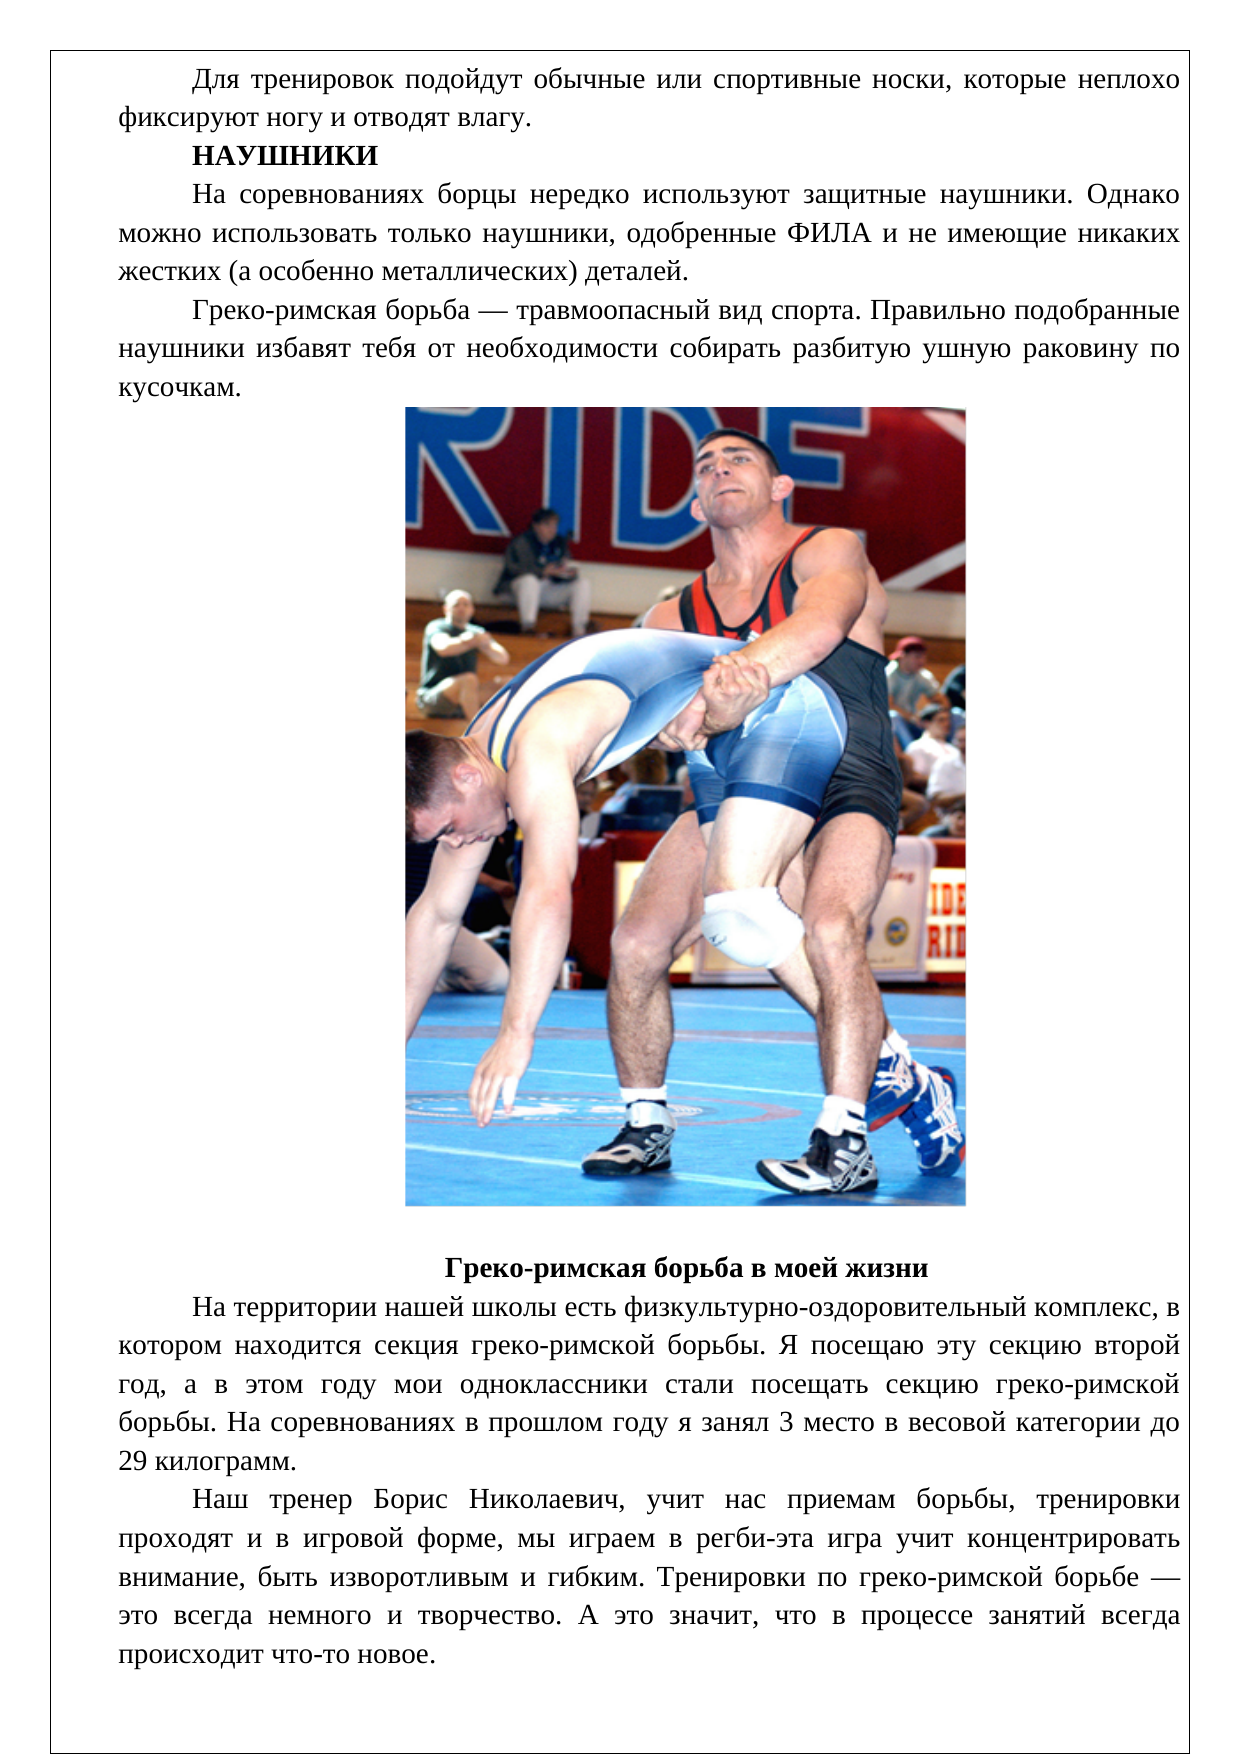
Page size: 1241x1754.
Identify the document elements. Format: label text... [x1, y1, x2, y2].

text Для тренировок подойдут обычные или спортивные носки, которые неплохо фиксируют ногу и отводят влагу. [118, 61, 1181, 133]
text Наш тренер Борис Николаевич, учит нас приемам борьбы, тренировки проходят и в игровой форме, мы играем в регби-эта игра учит концентрировать внимание, быть изворотливым и гибким. Тренировки по греко-римской борьбе — это всегда немного и творчество. А это значит, что в процессе занятий всегда происходит что-то новое. [118, 1482, 1181, 1669]
text Греко-римская борьба в моей жизни [118, 1250, 1181, 1284]
picture [405, 407, 968, 1208]
text Греко-римская борьба — травмоопасный вид спорта. Правильно подобранные наушники избавят тебя от необходимости собирать разбитую ушную раковину по кусочкам. [118, 292, 1181, 403]
text На территории нашей школы есть физкультурно-оздоровительный комплекс, в котором находится секция греко-римской борьбы. Я посещаю эту секцию второй год, а в этом году мои одноклассники стали посещать секцию греко-римской борьбы. На соревнованиях в прошлом году я занял 3 место в весовой категории до 29 килограмм. [118, 1289, 1181, 1477]
text НАУШНИКИ [118, 138, 1181, 171]
text На соревнованиях борцы нередко используют защитные наушники. Однако можно использовать только наушники, одобренные ФИЛА и не имеющие никаких жестких (а особенно металлических) деталей. [118, 176, 1181, 287]
